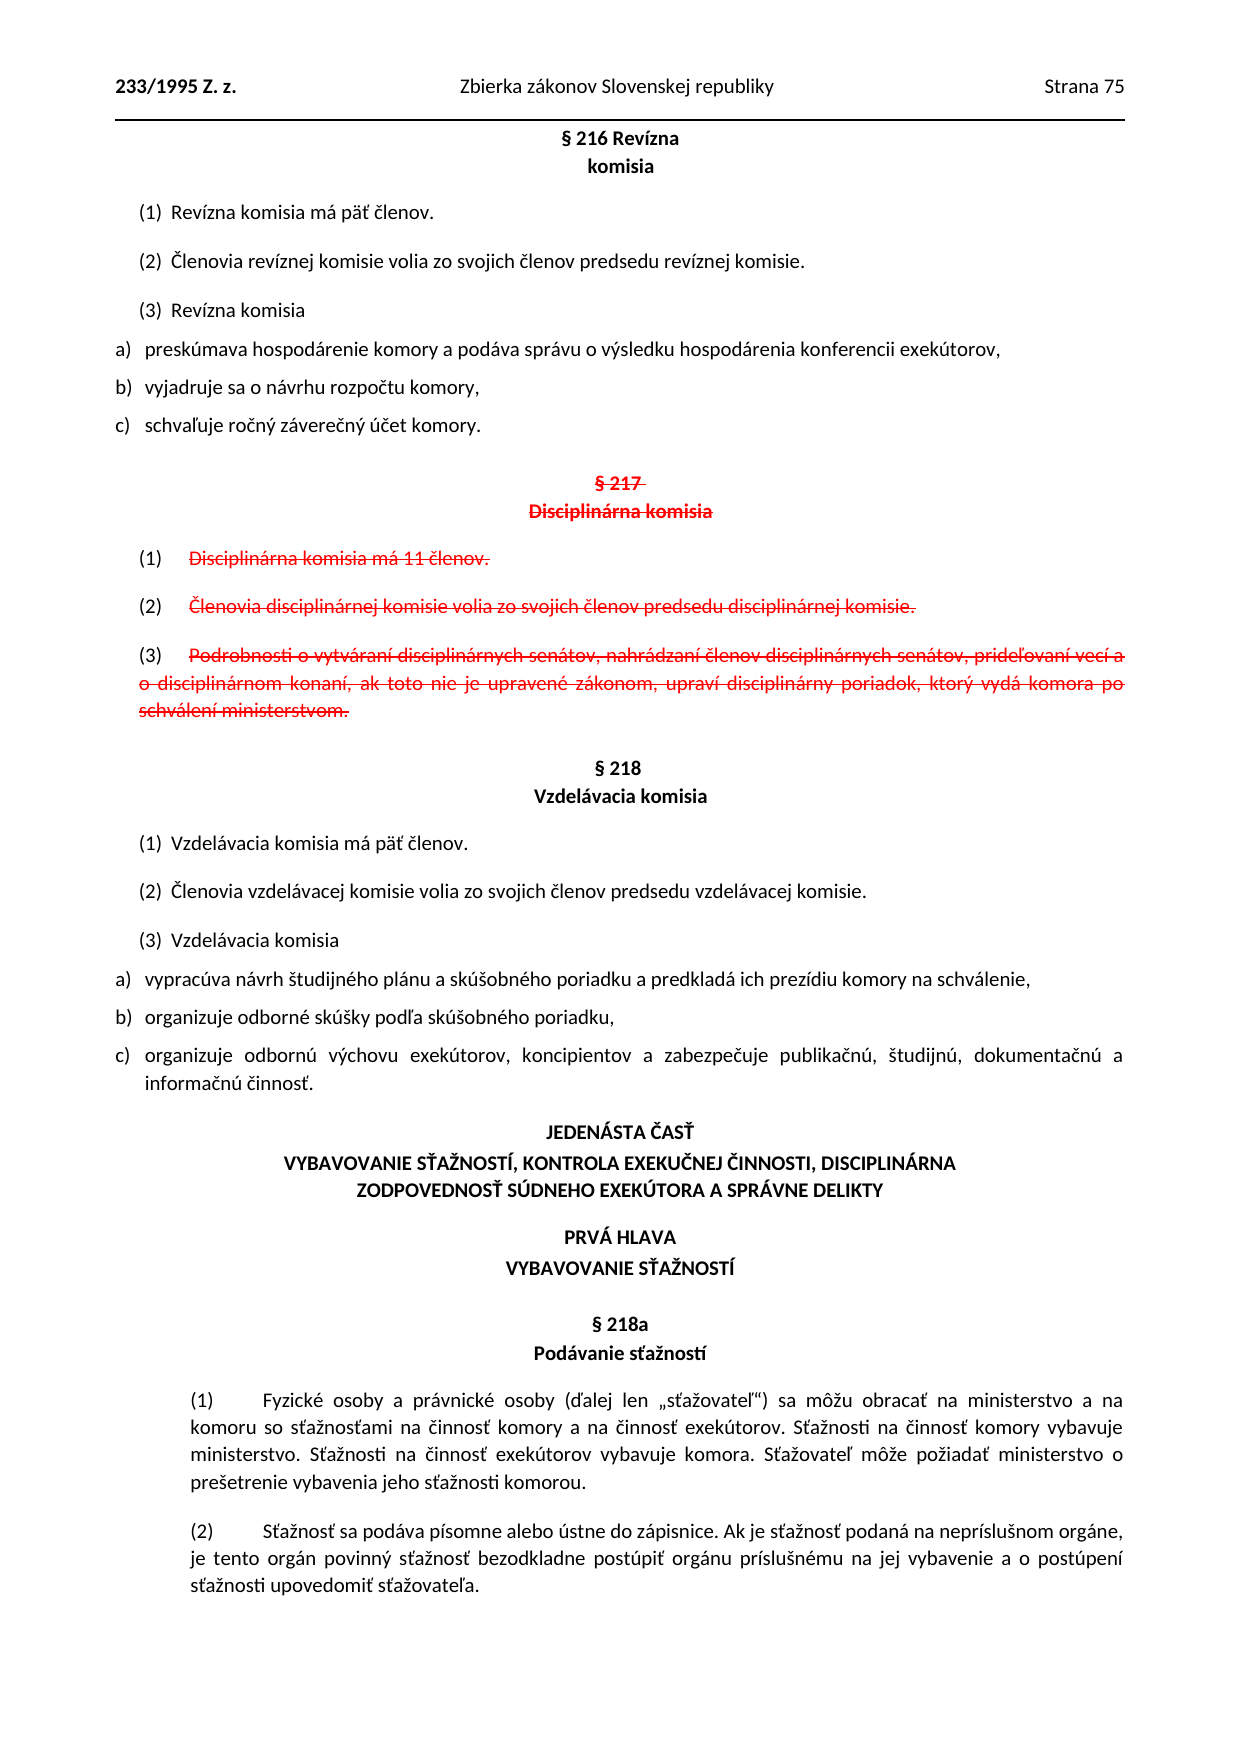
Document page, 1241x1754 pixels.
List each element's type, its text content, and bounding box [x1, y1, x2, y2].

text JEDENÁSTA ČASŤ [144, 1119, 1096, 1144]
list Sťažnosť sa podáva písomne alebo ústne do zápisnice. Ak je sťažnosť podaná na nepríslušnom orgáne, je tento orgán povinný sťažnosť bezodkladne postúpiť orgánu príslušnému na jej vybavenie a o postúpení sťažnosti upovedomiť sťažovateľa. [190, 1518, 1125, 1598]
text VYBAVOVANIE SŤAŽNOSTÍ [144, 1255, 1096, 1281]
list schvaľuje ročný záverečný účet komory. [115, 412, 1125, 438]
text VYBAVOVANIE SŤAŽNOSTÍ, KONTROLA EXEKUČNEJ ČINNOSTI, DISCIPLINÁRNA [144, 1150, 1096, 1175]
list vypracúva návrh študijného plánu a skúšobného poriadku a predkladá ich prezídiu komory na schválenie, [115, 966, 1125, 991]
text § 218 Vzdelávacia komisia [510, 755, 730, 808]
text Podávanie sťažností [144, 1340, 1096, 1366]
list organizuje odbornú výchovu exekútorov, koncipientov a zabezpečuje publikačnú, študijnú, dokumentačnú a informačnú činnosť. [115, 1042, 1125, 1095]
list Vzdelávacia komisia má päť členov. [139, 830, 1125, 855]
list Podrobnosti o vytváraní disciplinárnych senátov, nahrádzaní členov disciplinárnych senátov, prideľovaní vecí a o disciplinárnom konaní, ak toto nie je upravené zákonom, upraví disciplinárny poriadok, ktorý vydá komora po schválení ministerstvom. [139, 685, 1125, 723]
text PRVÁ HLAVA [144, 1224, 1096, 1250]
list Revízna komisia [139, 297, 1125, 323]
list Členovia revíznej komisie volia zo svojich členov predsedu revíznej komisie. [139, 248, 1125, 274]
list organizuje odborné skúšky podľa skúšobného poriadku, [115, 1004, 1125, 1029]
list preskúmava hospodárenie komory a podáva správu o výsledku hospodárenia konferencii exekútorov, [115, 336, 1125, 361]
list Vzdelávacia komisia [139, 928, 1125, 953]
text § 217 Disciplinárna komisia [502, 470, 738, 523]
text § 218a [144, 1312, 1096, 1337]
list Členovia disciplinárnej komisie volia zo svojich členov predsedu disciplinárnej komisie. [139, 594, 1125, 619]
text ZODPOVEDNOSŤ SÚDNEHO EXEKÚTORA A SPRÁVNE DELIKTY [144, 1178, 1096, 1203]
list Fyzické osoby a právnické osoby (ďalej len „sťažovateľ“) sa môžu obracať na ministerstvo a na komoru so sťažnosťami na činnosť komory a na činnosť exekútorov. Sťažnosti na činnosť komory vybavuje ministerstvo. Sťažnosti na činnosť exekútorov vybavuje komora. Sťažovateľ môže požiadať ministerstvo o prešetrenie vybavenia jeho sťažnosti komorou. [190, 1387, 1125, 1494]
list Disciplinárna komisia má 11 členov. [139, 545, 1125, 570]
list vyjadruje sa o návrhu rozpočtu komory, [115, 374, 1125, 399]
list Členovia vzdelávacej komisie volia zo svojich členov predsedu vzdelávacej komisie. [139, 879, 1125, 904]
list Podrobnosti o vytváraní disciplinárnych senátov, nahrádzaní členov disciplinárnych senátov, prideľovaní vecí a o disciplinárnom konaní, ak toto nie je upravené zákonom, upraví disciplinárny poriadok, ktorý vydá komora po schválení ministerstvom. [139, 643, 1125, 684]
text § 216 Revízna komisia [531, 101, 709, 178]
list Revízna komisia má päť členov. [139, 199, 1125, 225]
